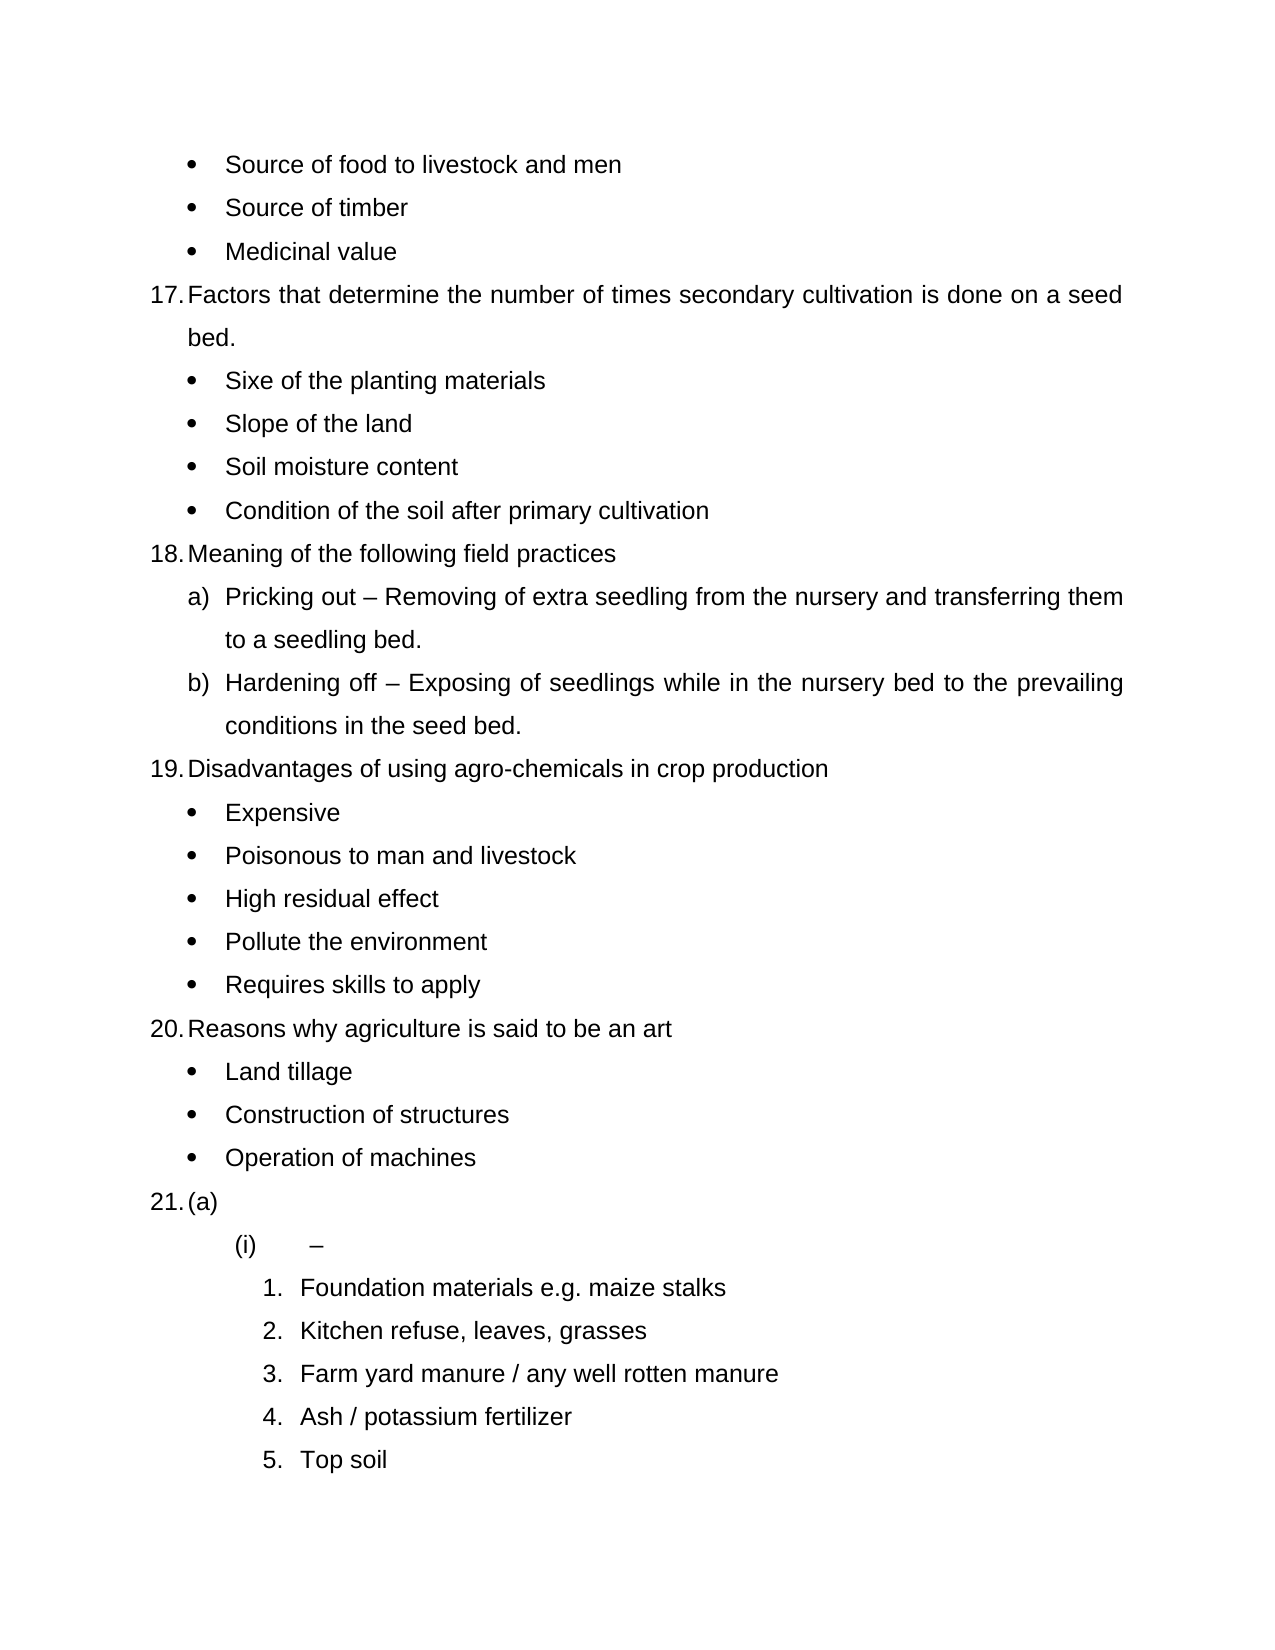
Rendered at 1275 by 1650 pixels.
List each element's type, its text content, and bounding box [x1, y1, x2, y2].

list Medicinal value [187, 236, 1125, 265]
list Ash / potassium fertilizer [262, 1402, 1125, 1431]
list Source of food to livestock and men [187, 150, 1125, 179]
list Expensive [187, 798, 1125, 826]
list – [234, 1230, 1125, 1258]
list Pricking out – Removing of extra seedling from the nursery and transferring them to a seedling bed. [187, 582, 1125, 654]
list Farm yard manure / any well rotten manure [262, 1359, 1125, 1388]
list Foundation materials e.g. maize stalks [262, 1273, 1125, 1302]
list Poisonous to man and livestock [187, 841, 1125, 870]
list Reasons why agriculture is said to be an art [150, 1014, 1125, 1042]
list Source of timber [187, 193, 1125, 222]
list Soil moisture content [187, 452, 1125, 481]
list Requires skills to apply [187, 971, 1125, 999]
list Land tillage [187, 1057, 1125, 1086]
list Pollute the environment [187, 927, 1125, 956]
list Kitchen refuse, leaves, grasses [262, 1316, 1125, 1345]
list High residual effect [187, 884, 1125, 913]
list Disadvantages of using agro-chemicals in crop production [150, 754, 1125, 783]
list Top soil [262, 1445, 1125, 1474]
list Slope of the land [187, 409, 1125, 438]
list Condition of the soil after primary cultivation [187, 496, 1125, 524]
list Operation of machines [187, 1143, 1125, 1172]
list Factors that determine the number of times secondary cultivation is done on a seed bed. [150, 280, 1125, 352]
list Hardening off – Exposing of seedlings while in the nursery bed to the prevailing conditions in the seed bed. [187, 668, 1125, 740]
list Construction of structures [187, 1100, 1125, 1129]
list Sixe of the planting materials [187, 366, 1125, 395]
list (a) [150, 1187, 1125, 1215]
list Meaning of the following field practices [150, 539, 1125, 568]
